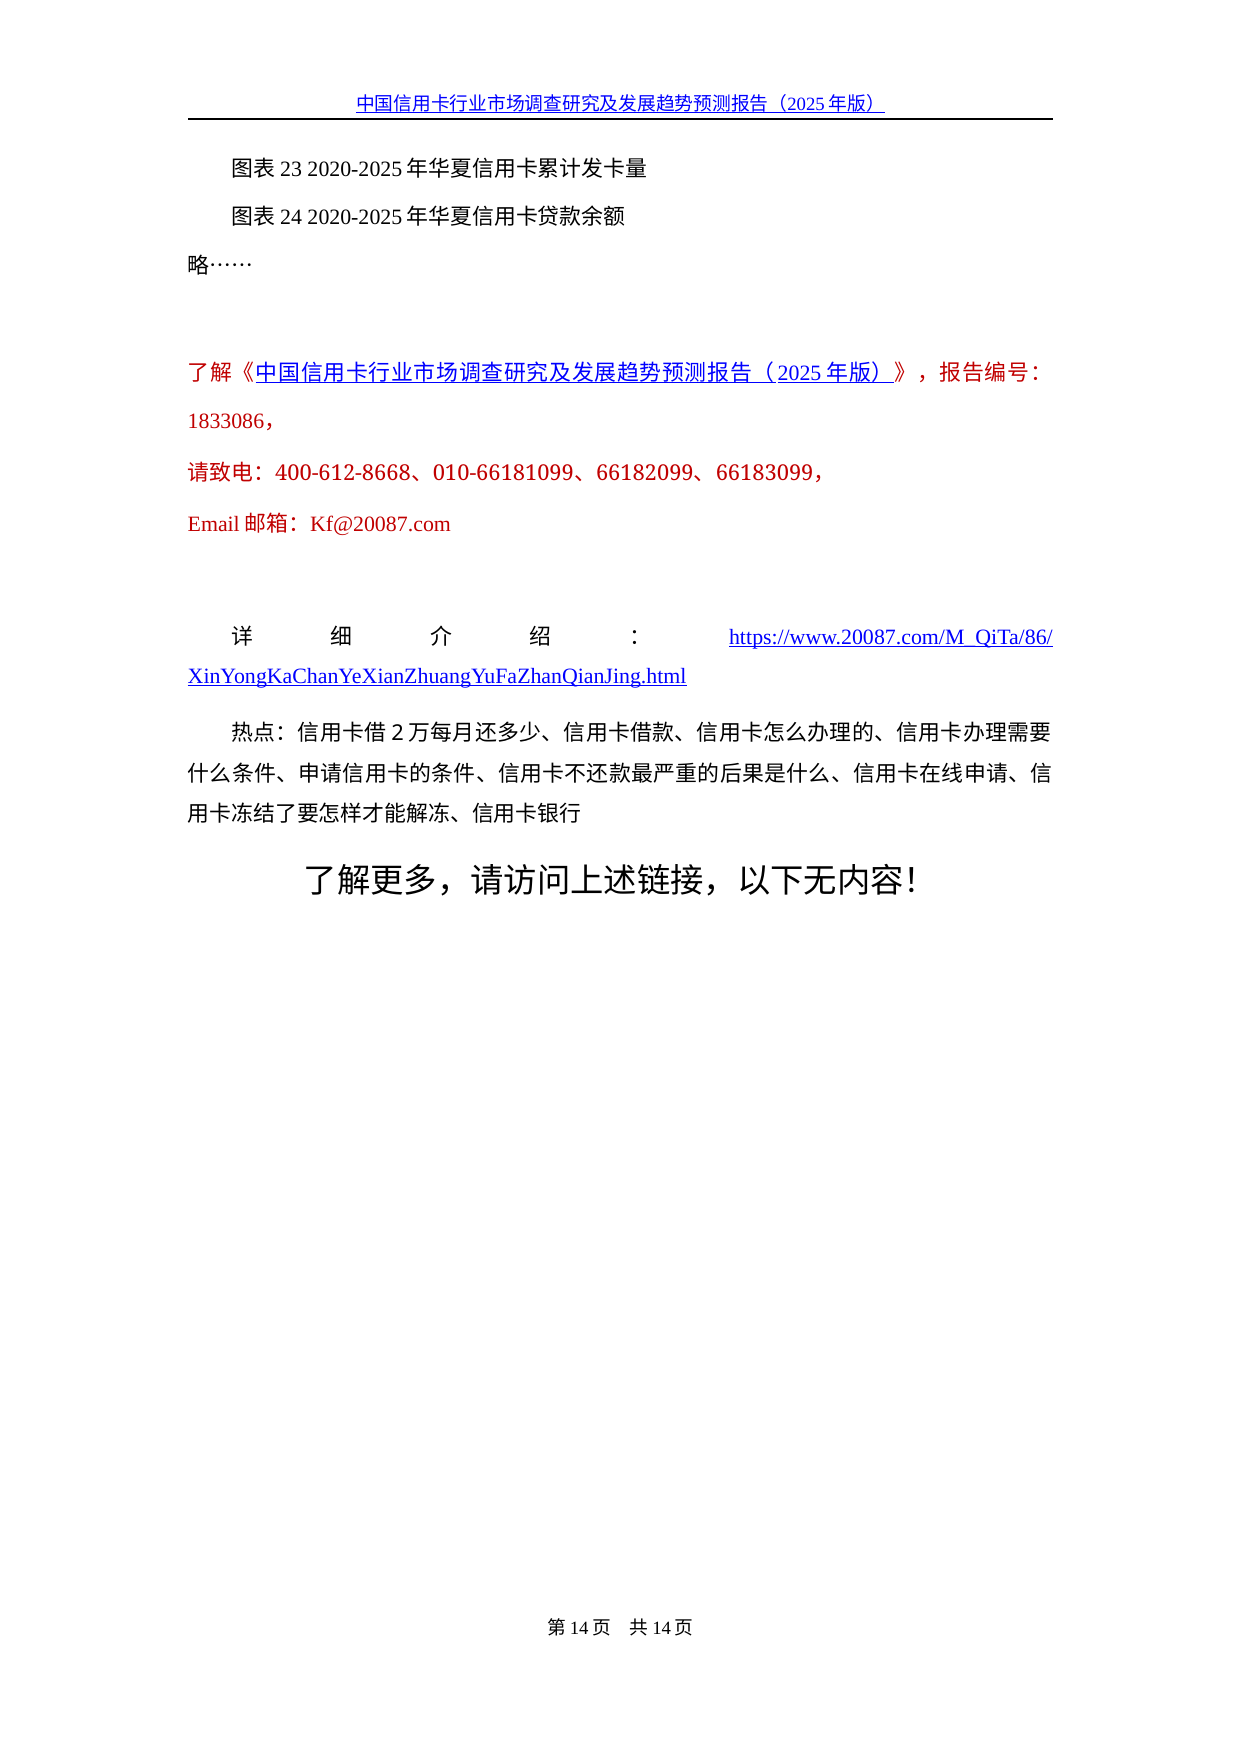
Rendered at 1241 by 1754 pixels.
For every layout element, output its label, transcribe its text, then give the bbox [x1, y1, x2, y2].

text Email邮箱：Kf@20087.com [187, 506, 1053, 538]
text 热点：信用卡借2万每月还多少、信用卡借款、信用卡怎么办理的、信用卡办理需要什么条件、申请信用卡的条件、信用卡不还款最严重的后果是什么、信用卡在线申请、信用卡冻结了要怎样才能解冻、信用卡银行 [187, 714, 1053, 828]
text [187, 150, 1053, 280]
text 了解《中国信用卡行业市场调查研究及发展趋势预测报告（2025年版）》，报告编号：1833086， [187, 354, 1053, 435]
text 详细介绍：https://www.20087.com/M_QiTa/86/XinYongKaChanYeXianZhuangYuFaZhanQianJing.html [187, 619, 1053, 692]
title 了解更多，请访问上述链接，以下无内容！ [187, 846, 1053, 911]
text 请致电：400-612-8668、010-66181099、66182099、66183099， [187, 454, 1053, 487]
